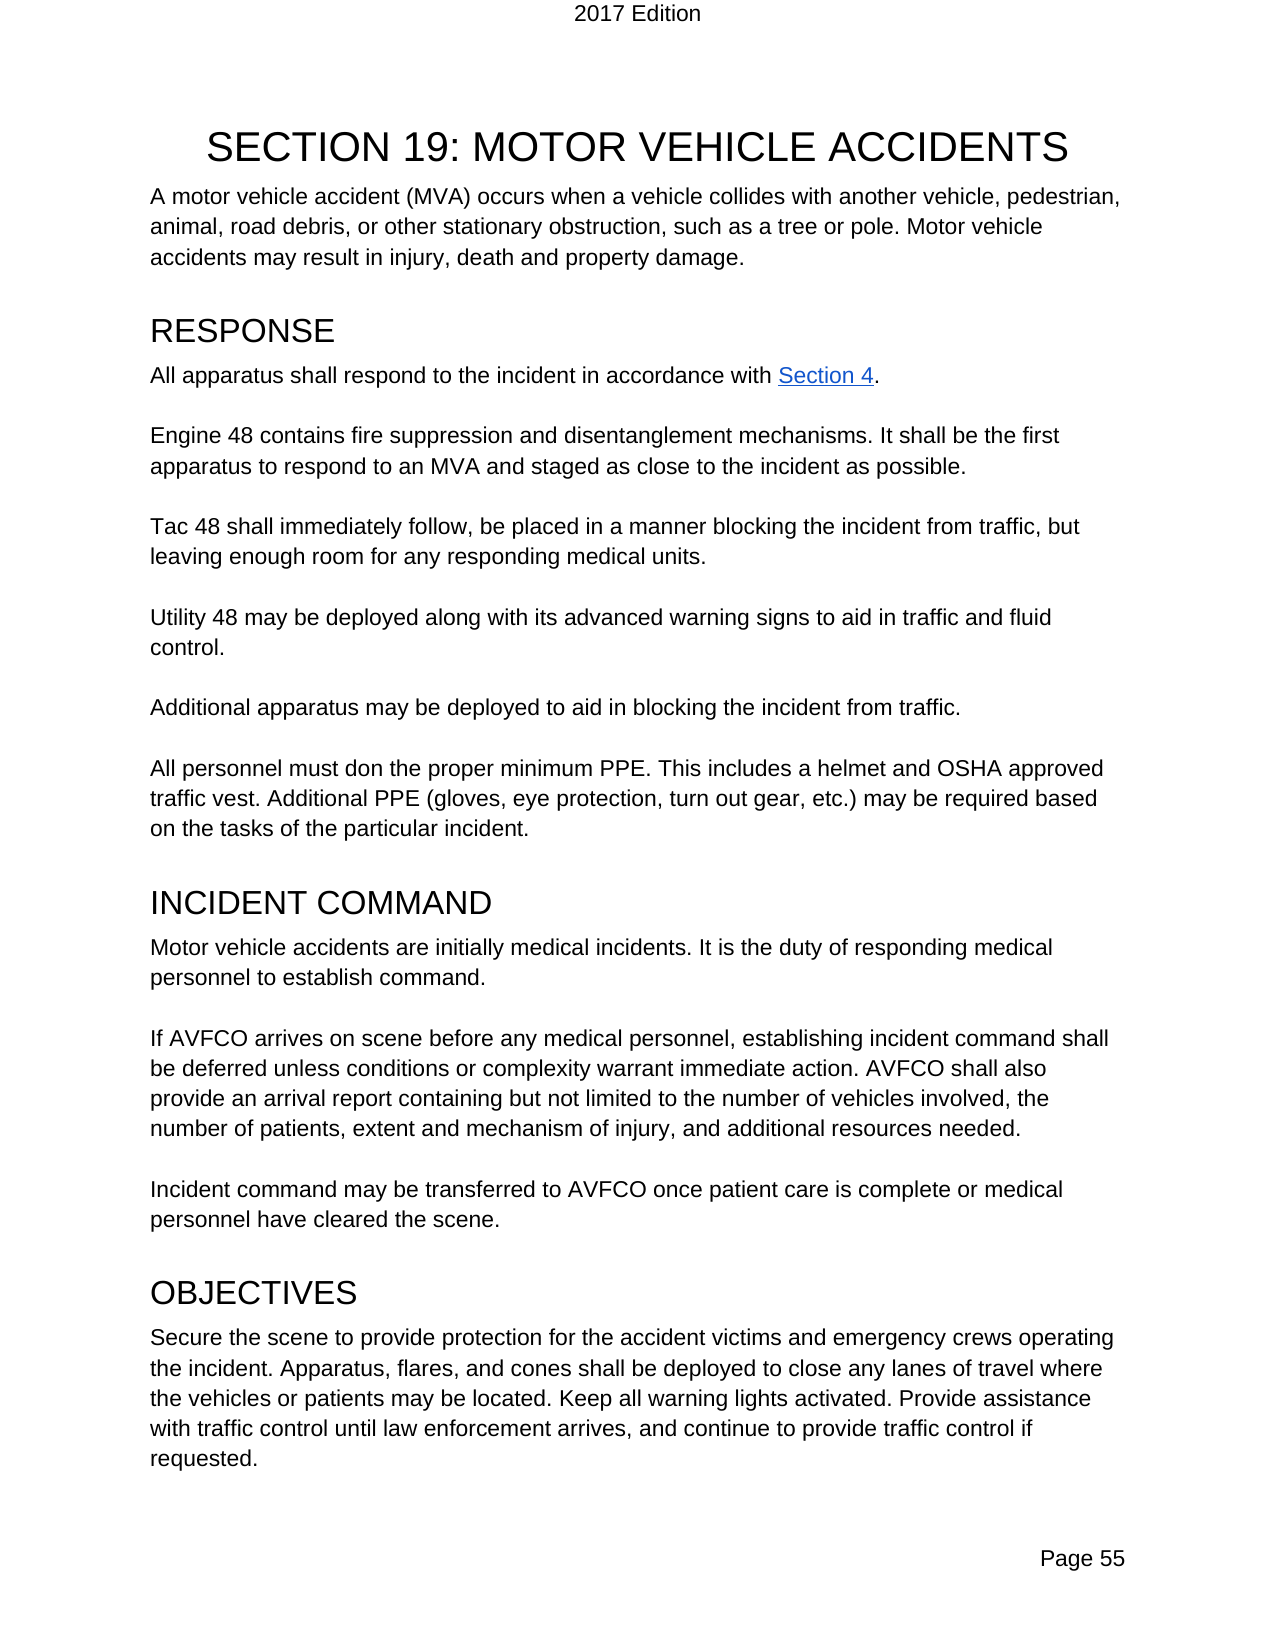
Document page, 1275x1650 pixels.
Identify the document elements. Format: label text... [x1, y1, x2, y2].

text If AVFCO arrives on scene before any medical personnel, establishing incident command shall be deferred unless conditions or complexity warrant immediate action. AVFCO shall also provide an arrival report containing but not limited to the number of vehicles involved, the number of patients, extent and mechanism of injury, and additional resources needed. [150, 1024, 1125, 1141]
text Engine 48 contains fire suppression and disentanglement mechanisms. It shall be the first apparatus to respond to an MVA and staged as close to the incident as possible. [150, 422, 1125, 479]
text Secure the scene to provide protection for the accident victims and emergency crews operating the incident. Apparatus, flares, and cones shall be deployed to close any lanes of travel where the vehicles or patients may be located. Keep all warning lights activated. Provide assistance with traffic control until law enforcement arrives, and continue to provide traffic control if requested. [150, 1324, 1125, 1472]
text A motor vehicle accident (MVA) occurs when a vehicle collides with another vehicle, pedestrian, animal, road debris, or other stationary obstruction, such as a tree or pole. Motor vehicle accidents may result in injury, death and property damage. [150, 183, 1125, 270]
subtitle OBJECTIVES [150, 1273, 1125, 1312]
text Utility 48 may be deployed along with its advanced warning signs to aid in traffic and fluid control. [150, 604, 1125, 660]
subtitle SECTION 19: MOTOR VEHICLE ACCIDENTS [150, 123, 1125, 171]
subtitle RESPONSE [150, 311, 1125, 349]
text Tac 48 shall immediately follow, be placed in a manner blocking the incident from traffic, but leaving enough room for any responding medical units. [150, 513, 1125, 570]
text Additional apparatus may be deployed to aid in blocking the incident from traffic. [150, 694, 1125, 721]
text All apparatus shall respond to the incident in accordance with Section 4. [150, 362, 1125, 388]
text Motor vehicle accidents are initially medical incidents. It is the duty of responding medical personnel to establish command. [150, 934, 1125, 990]
text Incident command may be transferred to AVFCO once patient care is complete or medical personnel have cleared the scene. [150, 1176, 1125, 1232]
subtitle INCIDENT COMMAND [150, 883, 1125, 921]
text All personnel must don the proper minimum PPE. This includes a helmet and OSHA approved traffic vest. Additional PPE (gloves, eye protection, turn out gear, etc.) may be required based on the tasks of the particular incident. [150, 755, 1125, 842]
